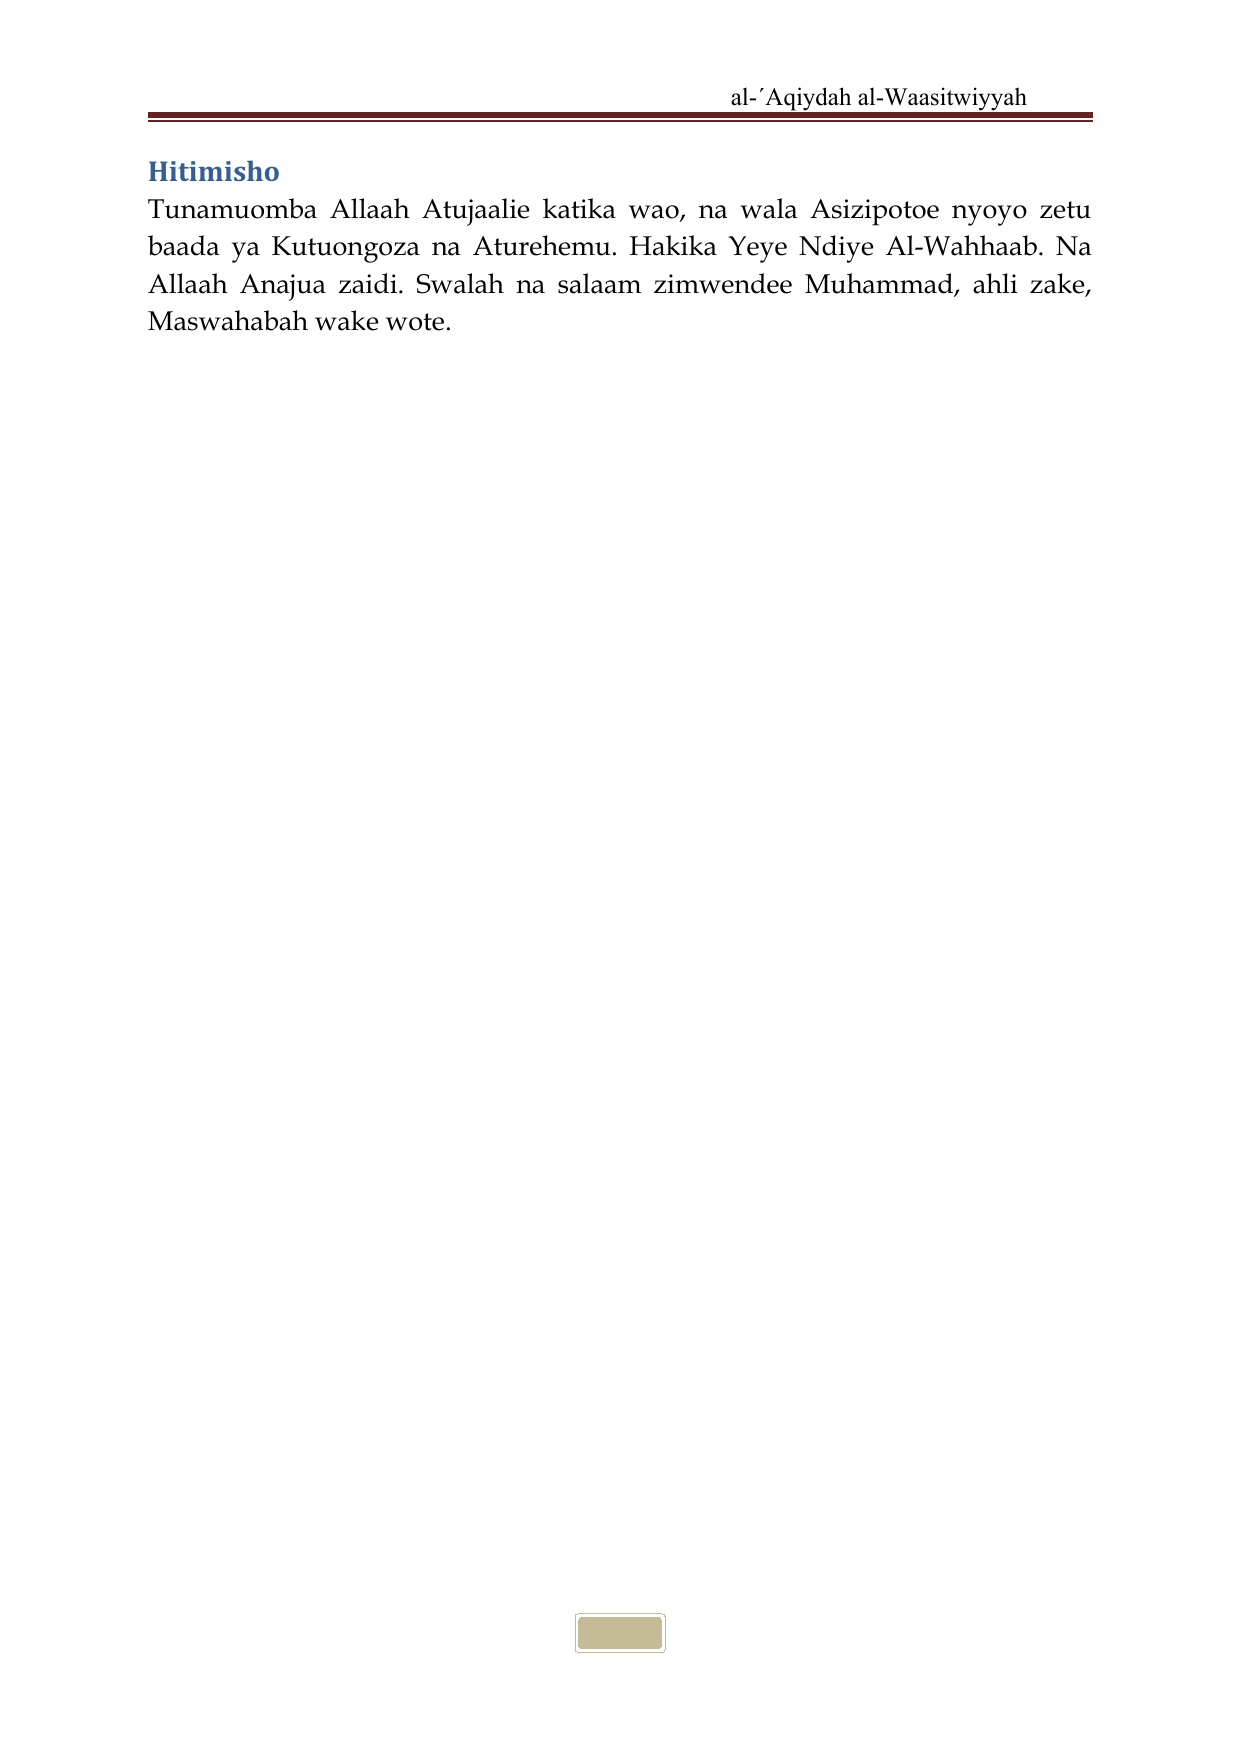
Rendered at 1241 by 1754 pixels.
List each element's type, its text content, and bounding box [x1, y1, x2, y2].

text Tunamuomba Allaah Atujaalie katika wao, na wala Asizipotoe nyoyo zetu baada ya Kutuongoza na Aturehemu. Hakika Yeye Ndiye Al-Wahhaab. Na Allaah Anajua zaidi. Swalah na salaam zimwendee Muhammad, ahli zake, Maswahabah wake wote. [148, 193, 1093, 338]
subtitle Hitimisho [148, 154, 1093, 188]
